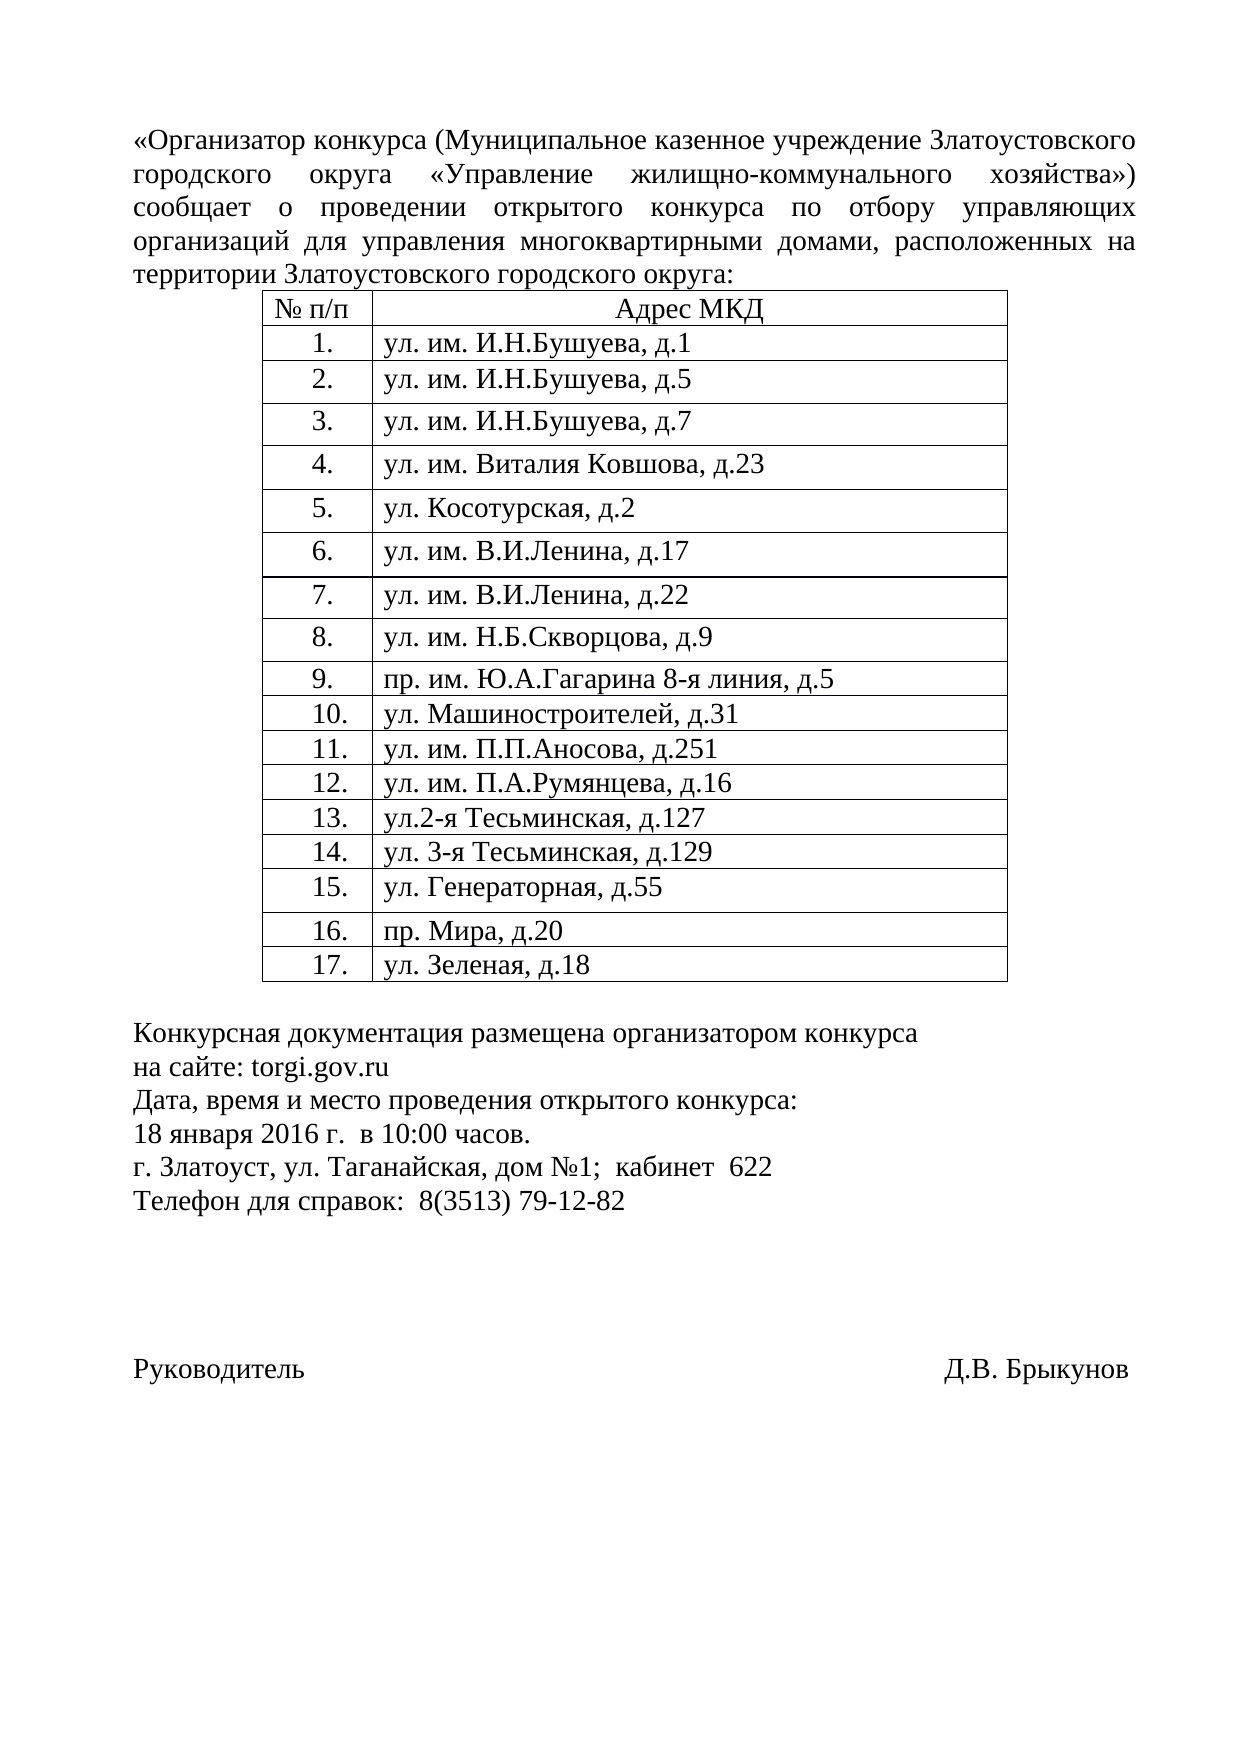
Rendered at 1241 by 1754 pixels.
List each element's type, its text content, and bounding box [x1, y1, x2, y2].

table_cell ул. им. В.И.Ленина, д.17 [373, 533, 1007, 576]
table_cell ул. им. П.А.Румянцева, д.16 [373, 765, 1007, 799]
table_cell [263, 731, 372, 764]
table_cell [263, 578, 372, 618]
table_cell [263, 835, 372, 868]
table_cell ул. им. В.И.Ленина, д.22 [373, 578, 1007, 618]
table_cell [263, 869, 372, 912]
table_cell ул. Машиностроителей, д.31 [373, 696, 1007, 730]
table_cell [263, 533, 372, 576]
table_header Адрес МКД [373, 291, 1007, 324]
table_cell ул. 3-я Тесьминская, д.129 [373, 835, 1007, 868]
table_cell [263, 326, 372, 360]
text на сайте: torgi.gov.ru [133, 1049, 1137, 1082]
text г. Златоуст, ул. Таганайская, дом №1; кабинет 622 [133, 1149, 1137, 1183]
text Дата, время и место проведения открытого конкурса: [133, 1082, 1137, 1116]
table_cell ул. им. И.Н.Бушуева, д.1 [373, 326, 1007, 360]
table_cell [263, 913, 372, 946]
text «Организатор конкурса (Муниципальное казенное учреждение Златоустовского городского округа «Управление жилищно-коммунального хозяйства») сообщает о проведении открытого конкурса по отбору управляющих организаций для управления многоквартирными домами, расположенных на территории Златоустовского городского округа: [133, 122, 1137, 290]
table_cell [263, 662, 372, 695]
table_cell ул. Косотурская, д.2 [373, 490, 1007, 532]
table_header № п/п [263, 291, 372, 324]
table_cell ул. им. Виталия Ковшова, д.23 [373, 446, 1007, 489]
table_cell [263, 361, 372, 402]
table_cell [263, 404, 372, 445]
table_cell [263, 696, 372, 730]
table_cell [263, 800, 372, 833]
table_cell ул. им. П.П.Аносова, д.251 [373, 731, 1007, 764]
table_cell пр. Мира, д.20 [373, 913, 1007, 946]
text Телефон для справок: 8(3513) 79-12-82 [133, 1183, 1137, 1217]
table_cell ул. Зеленая, д.18 [373, 947, 1007, 981]
table_cell [263, 947, 372, 981]
text Конкурсная документация размещена организатором конкурса [133, 1015, 1137, 1049]
table_cell ул. им. И.Н.Бушуева, д.7 [373, 404, 1007, 445]
table_cell [263, 765, 372, 799]
table_cell [263, 446, 372, 489]
table_cell ул.2-я Тесьминская, д.127 [373, 800, 1007, 833]
table_cell пр. им. Ю.А.Гагарина 8-я линия, д.5 [373, 662, 1007, 695]
table_cell ул. им. Н.Б.Скворцова, д.9 [373, 619, 1007, 661]
table_cell ул. им. И.Н.Бушуева, д.5 [373, 361, 1007, 402]
text 18 января 2016 г. в 10:00 часов. [133, 1116, 1137, 1149]
text Руководитель Д.В. Брыкунов [133, 1351, 1137, 1384]
table_cell [263, 619, 372, 661]
table_cell [263, 490, 372, 532]
table_cell ул. Генераторная, д.55 [373, 869, 1007, 912]
